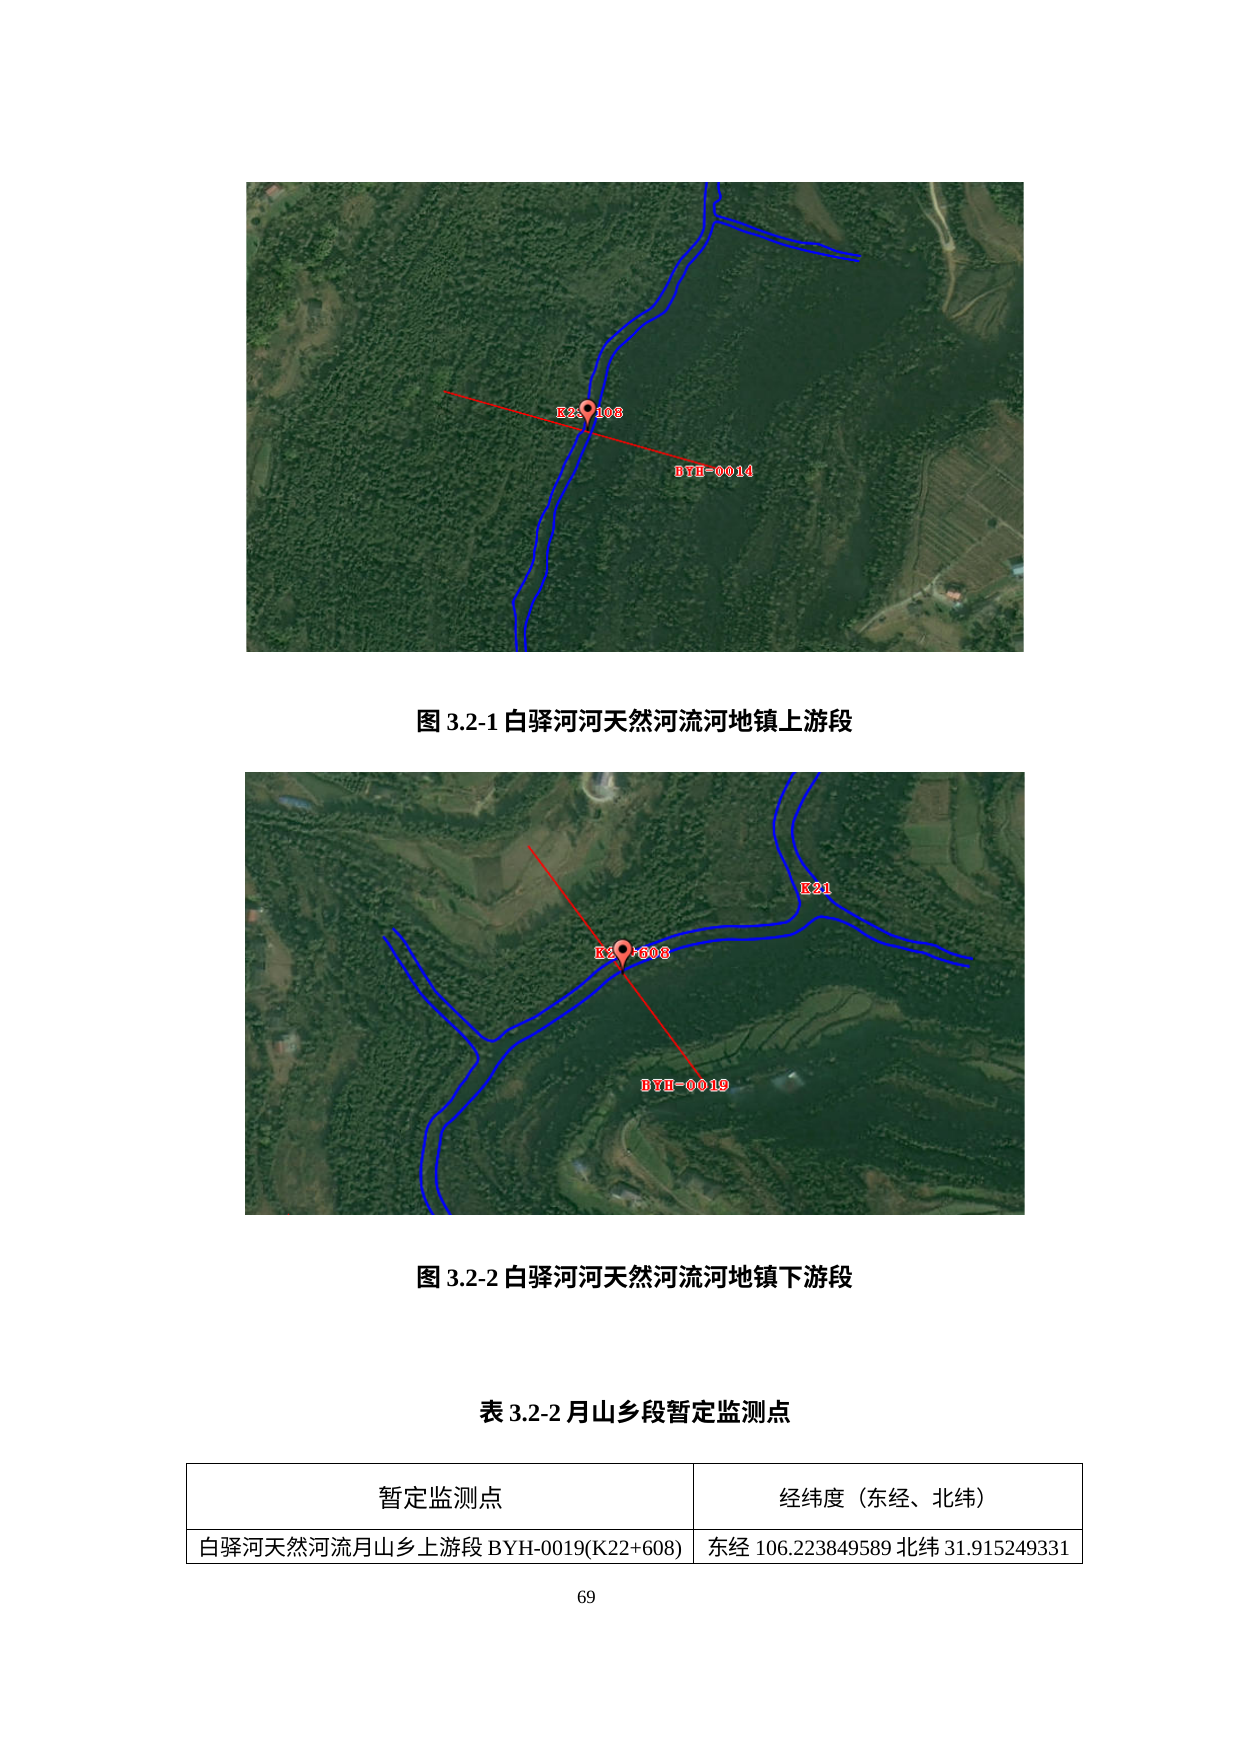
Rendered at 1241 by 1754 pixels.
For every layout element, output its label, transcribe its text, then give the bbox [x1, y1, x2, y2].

picture [245, 772, 1025, 1215]
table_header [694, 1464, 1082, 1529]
picture [246, 182, 1024, 652]
text 图3.2-1白驿河河天然河流河地镇上游段 [148, 687, 1122, 752]
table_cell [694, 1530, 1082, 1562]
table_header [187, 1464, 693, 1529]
text 表3.2-2月山乡段暂定监测点 [148, 1378, 1122, 1443]
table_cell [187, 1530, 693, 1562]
text 图3.2-2白驿河河天然河流河地镇下游段 [148, 1243, 1122, 1308]
